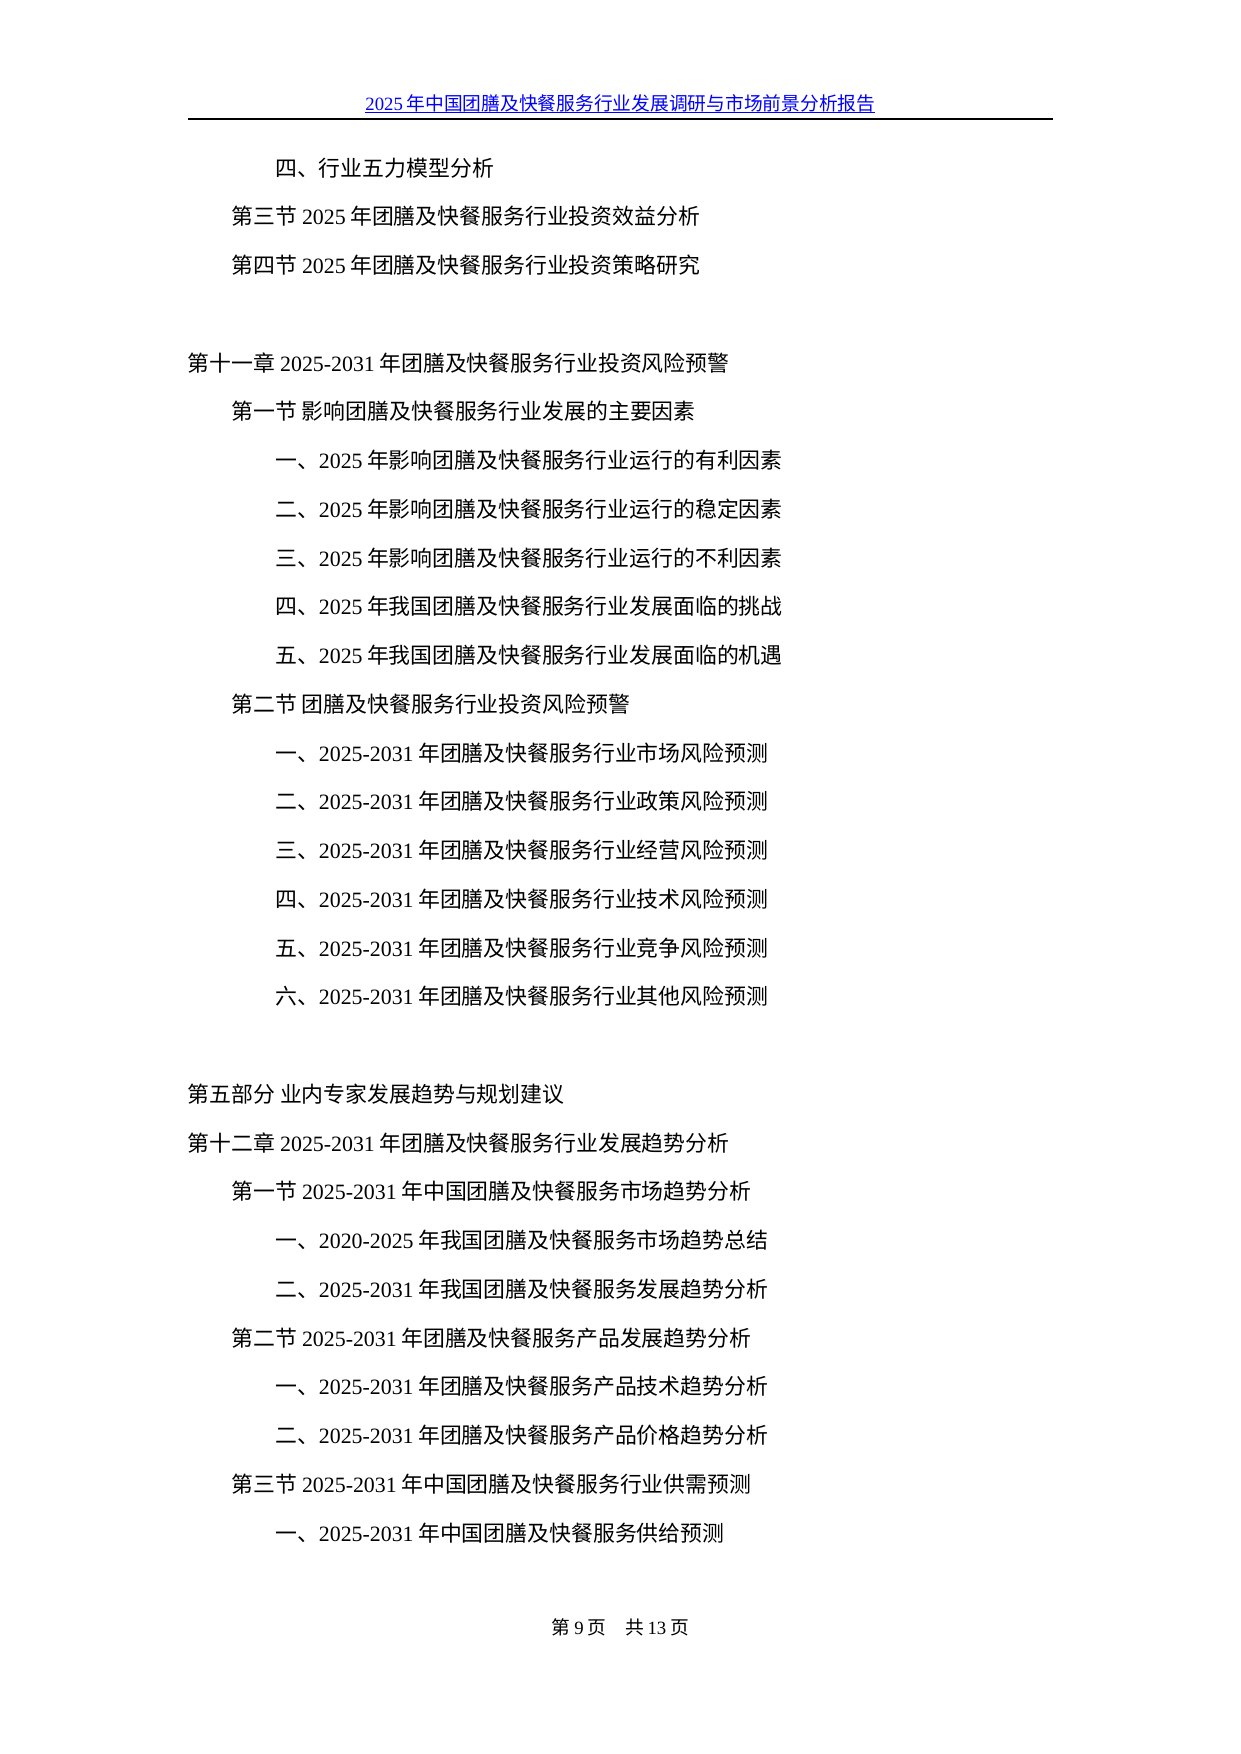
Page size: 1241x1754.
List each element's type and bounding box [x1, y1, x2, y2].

text [187, 150, 1053, 1548]
